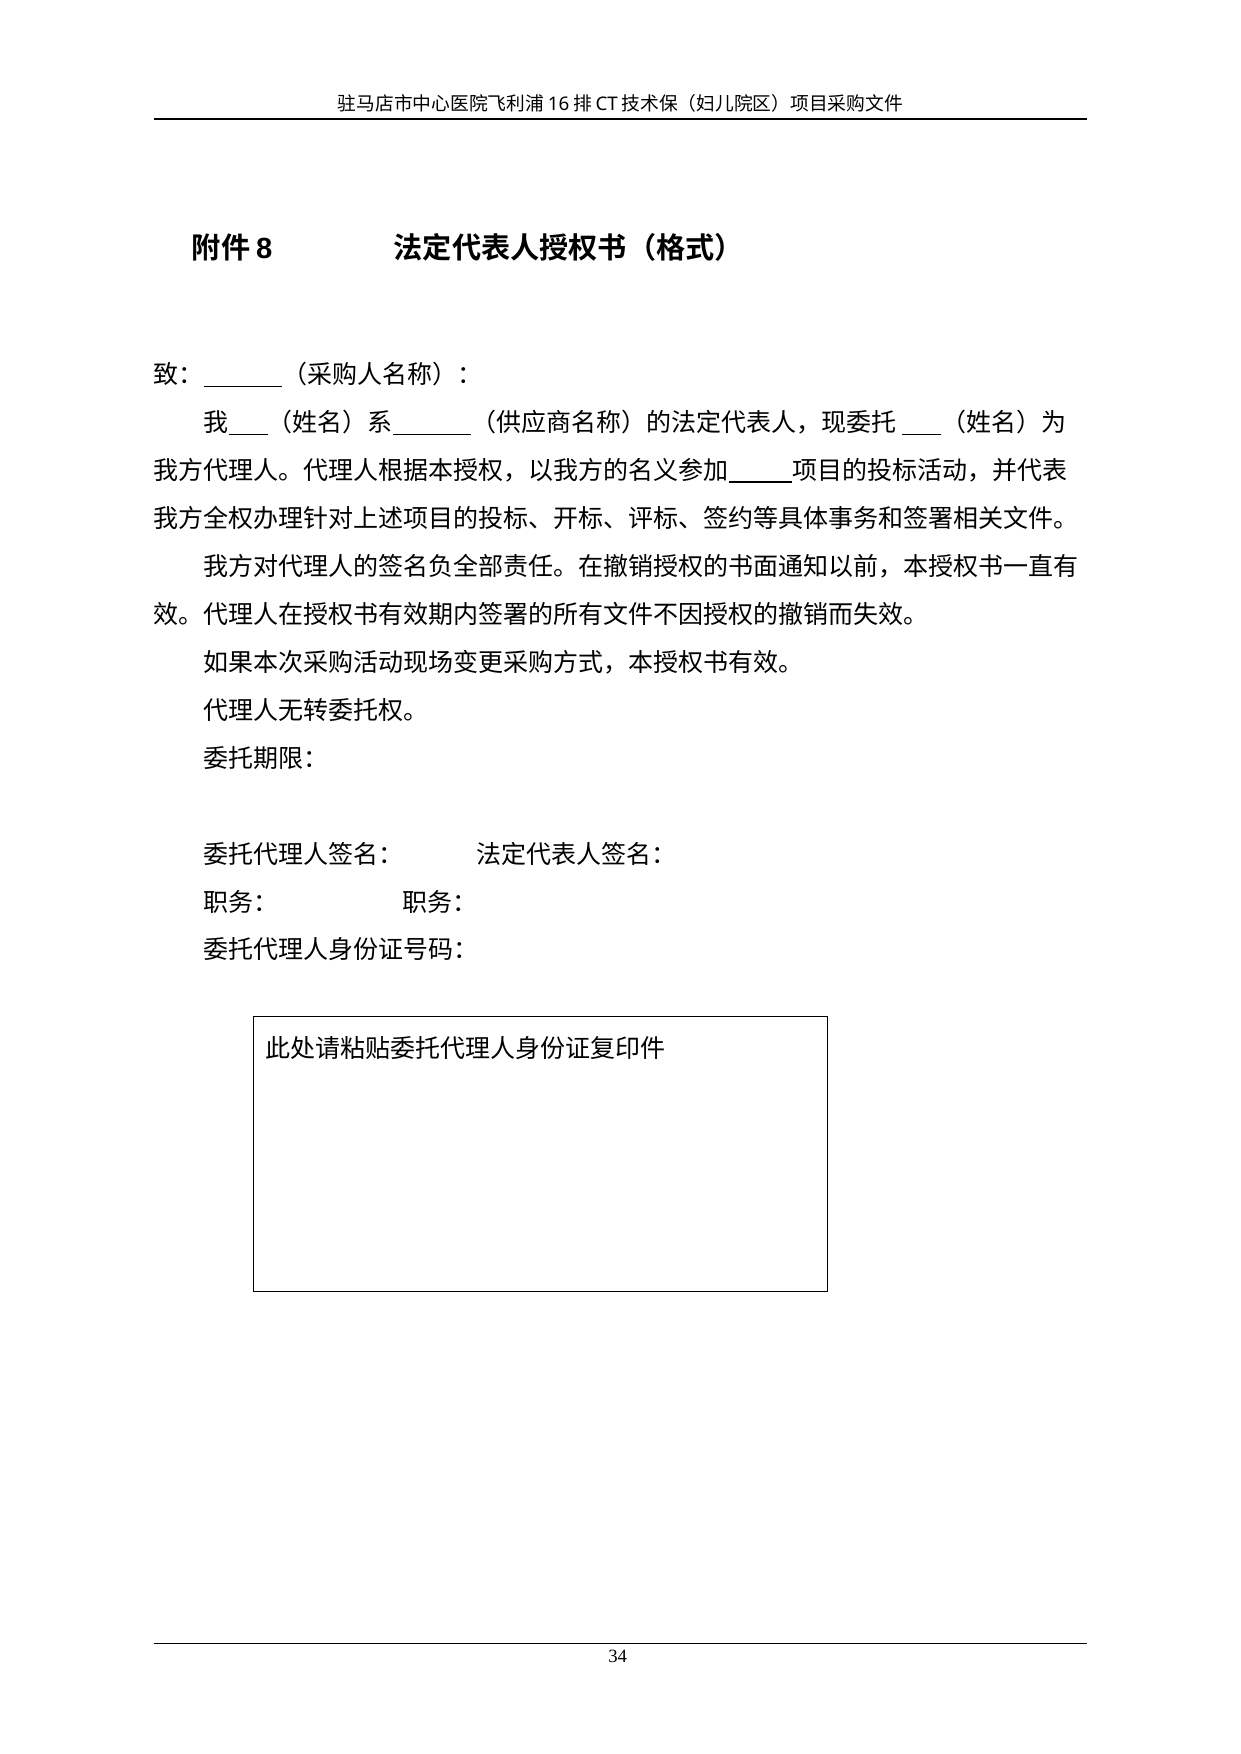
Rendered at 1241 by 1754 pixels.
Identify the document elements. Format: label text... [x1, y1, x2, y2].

text 职务： 职务： [153, 873, 1087, 921]
text 委托期限： [153, 729, 1087, 777]
table_header 此处请粘贴委托代理人身份证复印件 [254, 1017, 827, 1291]
text 附件8 法定代表人授权书（格式） [153, 213, 1087, 279]
text 我方对代理人的签名负全部责任。在撤销授权的书面通知以前，本授权书一直有效。代理人在授权书有效期内签署的所有文件不因授权的撤销而失效。 [153, 537, 1087, 633]
text 委托代理人身份证号码： [153, 921, 1087, 968]
text 代理人无转委托权。 [153, 681, 1087, 729]
text 委托代理人签名： 法定代表人签名： [153, 825, 1087, 873]
text 致： （采购人名称）： [153, 346, 1087, 393]
text 我 （姓名）系 （供应商名称）的法定代表人，现委托 （姓名）为我方代理人。代理人根据本授权，以我方的名义参加 项目的投标活动，并代表我方全权办理针对上述项目的投标、开标、评标、签约等具体事务和签署相关文件。 [153, 393, 1087, 537]
text 如果本次采购活动现场变更采购方式，本授权书有效。 [153, 633, 1087, 681]
